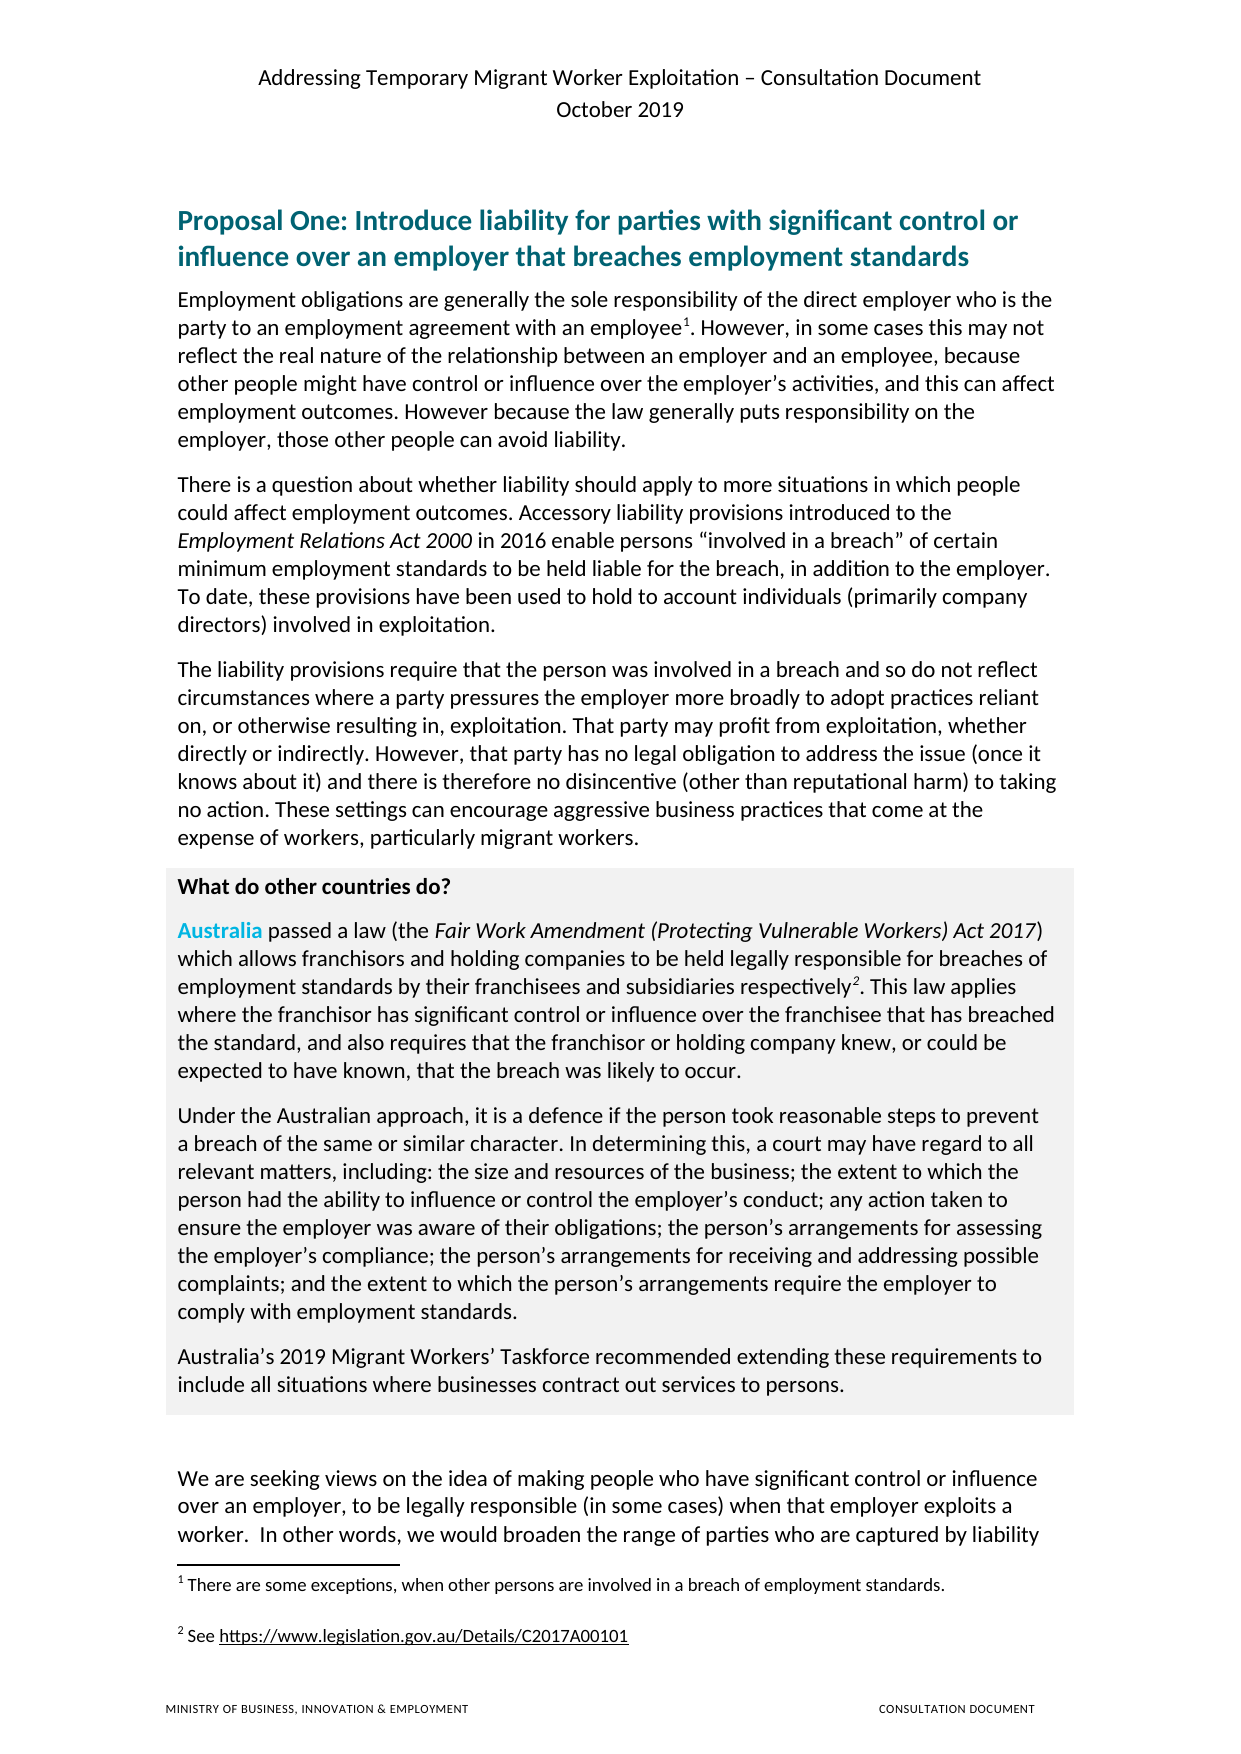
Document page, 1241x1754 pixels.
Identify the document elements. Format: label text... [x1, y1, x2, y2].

table_header What do other countries do? Australia passed a law (the Fair Work Amendment (Protecting Vulnerable Workers) Act 2017) which allows franchisors and holding companies to be held legally responsible for breaches of employment standards by their franchisees and subsidiaries respectively. This law applies where the franchisor has significant control or influence over the franchisee that has breached the standard, and also requires that the franchisor or holding company knew, or could be expected to have known, that the breach was likely to occur. Under the Australian approach, it is a defence if the person took reasonable steps to prevent a breach of the same or similar character. In determining this, a court may have regard to all relevant matters, including: the size and resources of the business; the extent to which the person had the ability to influence or control the employer’s conduct; any action taken to ensure the employer was aware of their obligations; the person’s arrangements for assessing the employer’s compliance; the person’s arrangements for receiving and addressing possible complaints; and the extent to which the person’s arrangements require the employer to comply with employment standards. Australia’s 2019 Migrant Workers’ Taskforce recommended extending these requirements to include all situations where businesses contract out services to persons. [166, 868, 1074, 1415]
text Employment obligations are generally the sole responsibility of the direct employer who is the party to an employment agreement with an employee. However, in some cases this may not reflect the real nature of the relationship between an employer and an employee, because other people might have control or influence over the employer’s activities, and this can affect employment outcomes. However because the law generally puts responsibility on the employer, those other people can avoid liability. [177, 285, 1063, 453]
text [177, 1464, 1063, 1548]
subtitle Proposal One: Introduce liability for parties with significant control or influence over an employer that breaches employment standards [177, 202, 1063, 273]
text There is a question about whether liability should apply to more situations in which people could affect employment outcomes. Accessory liability provisions introduced to the Employment Relations Act 2000 in 2016 enable persons “involved in a breach” of certain minimum employment standards to be held liable for the breach, in addition to the employer. To date, these provisions have been used to hold to account individuals (primarily company directors) involved in exploitation. [177, 470, 1063, 638]
text The liability provisions require that the person was involved in a breach and so do not reflect circumstances where a party pressures the employer more broadly to adopt practices reliant on, or otherwise resulting in, exploitation. That party may profit from exploitation, whether directly or indirectly. However, that party has no legal obligation to address the issue (once it knows about it) and there is therefore no disincentive (other than reputational harm) to taking no action. These settings can encourage aggressive business practices that come at the expense of workers, particularly migrant workers. [177, 655, 1063, 851]
